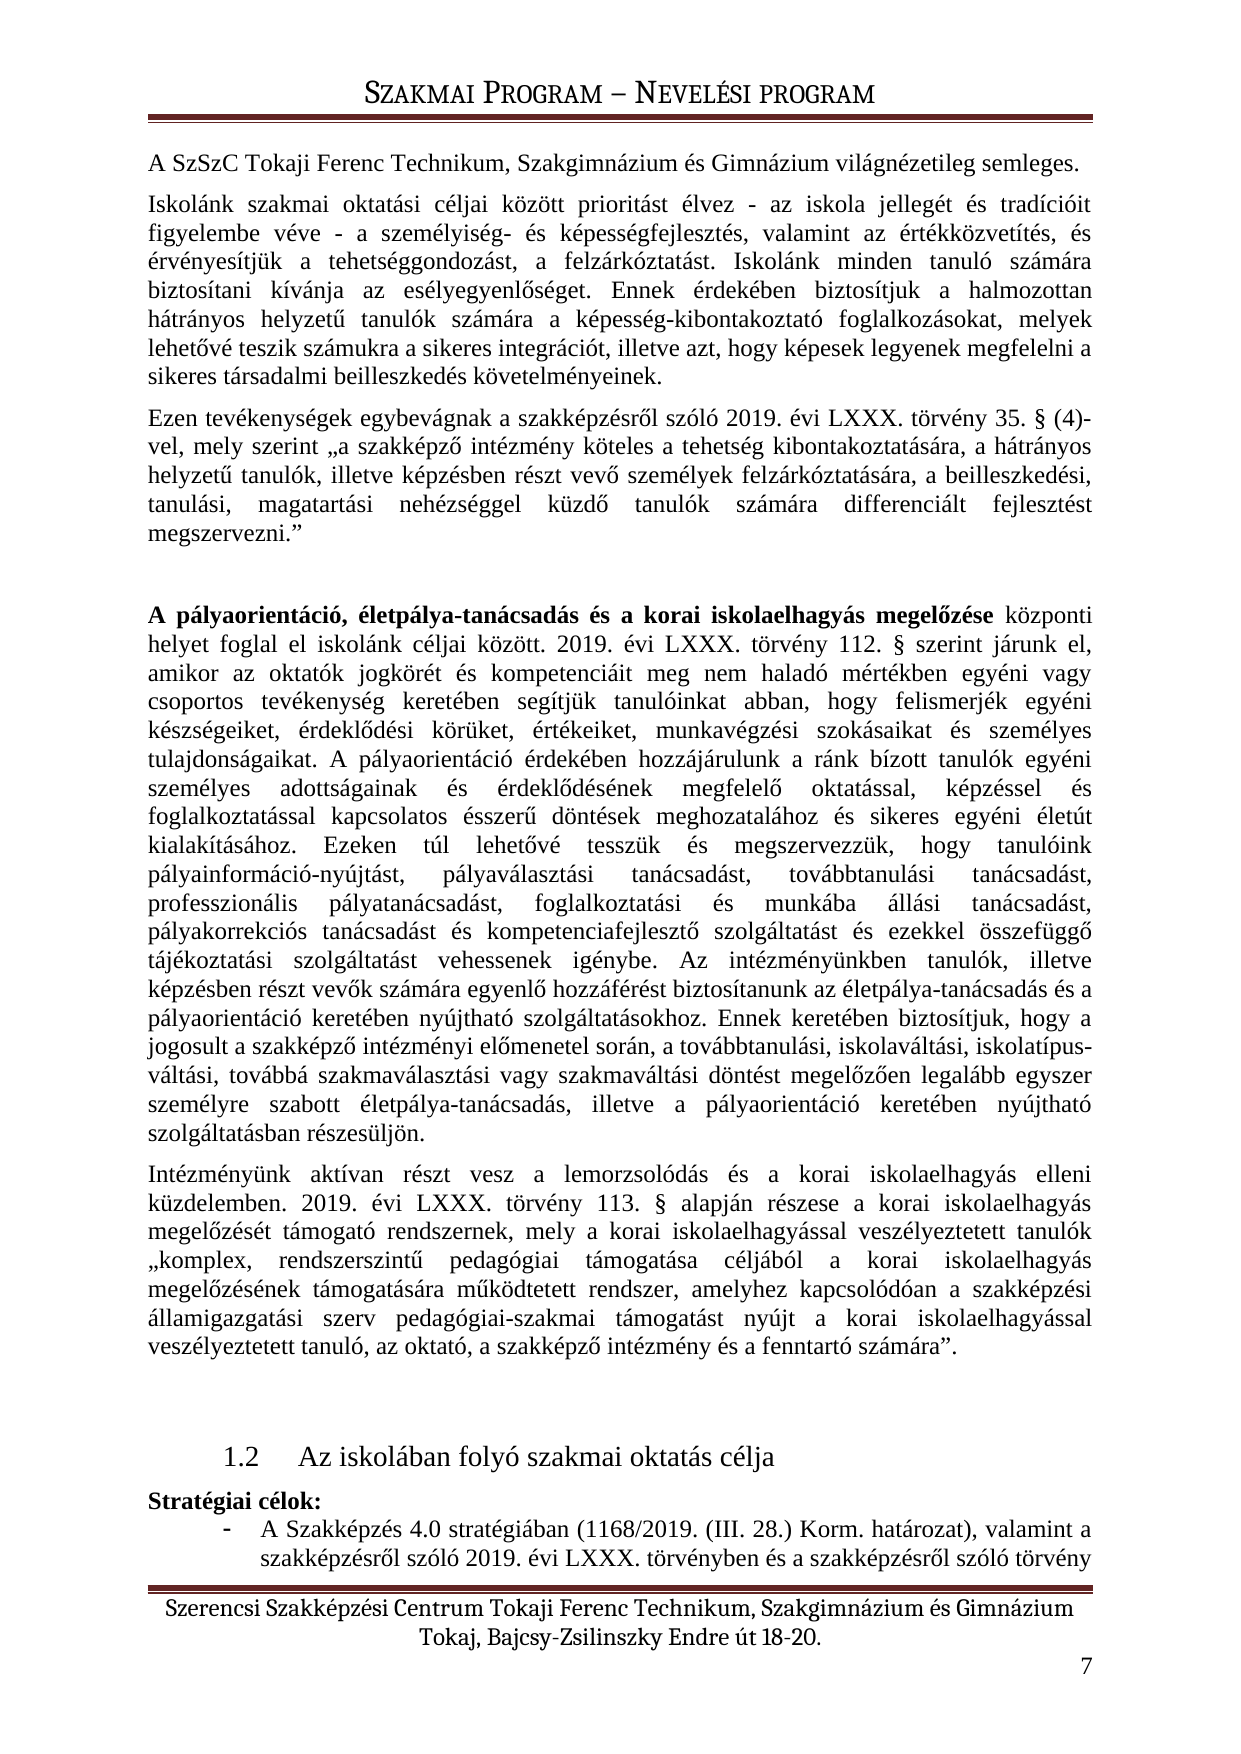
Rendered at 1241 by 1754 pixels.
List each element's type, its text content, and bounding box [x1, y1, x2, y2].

text Iskolánk szakmai oktatási céljai között prioritást élvez - az iskola jellegét és tradícióit figyelembe véve - a személyiség- és képességfejlesztés, valamint az értékközvetítés, és érvényesítjük a tehetséggondozást, a felzárkóztatást. Iskolánk minden tanuló számára biztosítani kívánja az esélyegyenlőséget. Ennek érdekében biztosítjuk a halmozottan hátrányos helyzetű tanulók számára a képesség-kibontakoztató foglalkozásokat, melyek lehetővé teszik számukra a sikeres integrációt, illetve azt, hogy képesek legyenek megfelelni a sikeres társadalmi beilleszkedés követelményeinek. [148, 189, 1093, 390]
text A pályaorientáció, életpálya-tanácsadás és a korai iskolaelhagyás megelőzése központi helyet foglal el iskolánk céljai között. 2019. évi LXXX. törvény 112. § szerint járunk el, amikor az oktatók jogkörét és kompetenciáit meg nem haladó mértékben egyéni vagy csoportos tevékenység keretében segítjük tanulóinkat abban, hogy felismerjék egyéni készségeiket, érdeklődési körüket, értékeiket, munkavégzési szokásaikat és személyes tulajdonságaikat. A pályaorientáció érdekében hozzájárulunk a ránk bízott tanulók egyéni személyes adottságainak és érdeklődésének megfelelő oktatással, képzéssel és foglalkoztatással kapcsolatos ésszerű döntések meghozatalához és sikeres egyéni életút kialakításához. Ezeken túl lehetővé tesszük és megszervezzük, hogy tanulóink pályainformáció-nyújtást, pályaválasztási tanácsadást, továbbtanulási tanácsadást, professzionális pályatanácsadást, foglalkoztatási és munkába állási tanácsadást, pályakorrekciós tanácsadást és kompetenciafejlesztő szolgáltatást és ezekkel összefüggő tájékoztatási szolgáltatást vehessenek igénybe. Az intézményünkben tanulók, illetve képzésben részt vevők számára egyenlő hozzáférést biztosítanunk az életpálya-tanácsadás és a pályaorientáció keretében nyújtható szolgáltatásokhoz. Ennek keretében biztosítjuk, hogy a jogosult a szakképző intézményi előmenetel során, a továbbtanulási, iskolaváltási, iskolatípus-váltási, továbbá szakmaválasztási vagy szakmaváltási döntést megelőzően legalább egyszer személyre szabott életpálya-tanácsadás, illetve a pályaorientáció keretében nyújtható szolgáltatásban részesüljön. [148, 600, 1093, 1146]
text Ezen tevékenységek egybevágnak a szakképzésről szóló 2019. évi LXXX. törvény 35. § (4)-vel, mely szerint „a szakképző intézmény köteles a tehetség kibontakoztatására, a hátrányos helyzetű tanulók, illetve képzésben részt vevő személyek felzárkóztatására, a beilleszkedési, tanulási, magatartási nehézséggel küzdő tanulók számára differenciált fejlesztést megszervezni.” [148, 403, 1093, 546]
text Intézményünk aktívan részt vesz a lemorzsolódás és a korai iskolaelhagyás elleni küzdelemben. 2019. évi LXXX. törvény 113. § alapján részese a korai iskolaelhagyás megelőzését támogató rendszernek, mely a korai iskolaelhagyással veszélyeztetett tanulók „komplex, rendszerszintű pedagógiai támogatása céljából a korai iskolaelhagyás megelőzésének támogatására működtetett rendszer, amelyhez kapcsolódóan a szakképzési államigazgatási szerv pedagógiai-szakmai támogatást nyújt a korai iskolaelhagyással veszélyeztetett tanuló, az oktató, a szakképző intézmény és a fenntartó számára”. [148, 1159, 1093, 1360]
text Stratégiai célok: [148, 1486, 1093, 1514]
text Az iskolában folyó szakmai oktatás célja [223, 1439, 1093, 1472]
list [223, 1514, 1093, 1572]
text A SzSzC Tokaji Ferenc Technikum, Szakgimnázium és Gimnázium világnézetileg semleges. [148, 148, 1093, 176]
